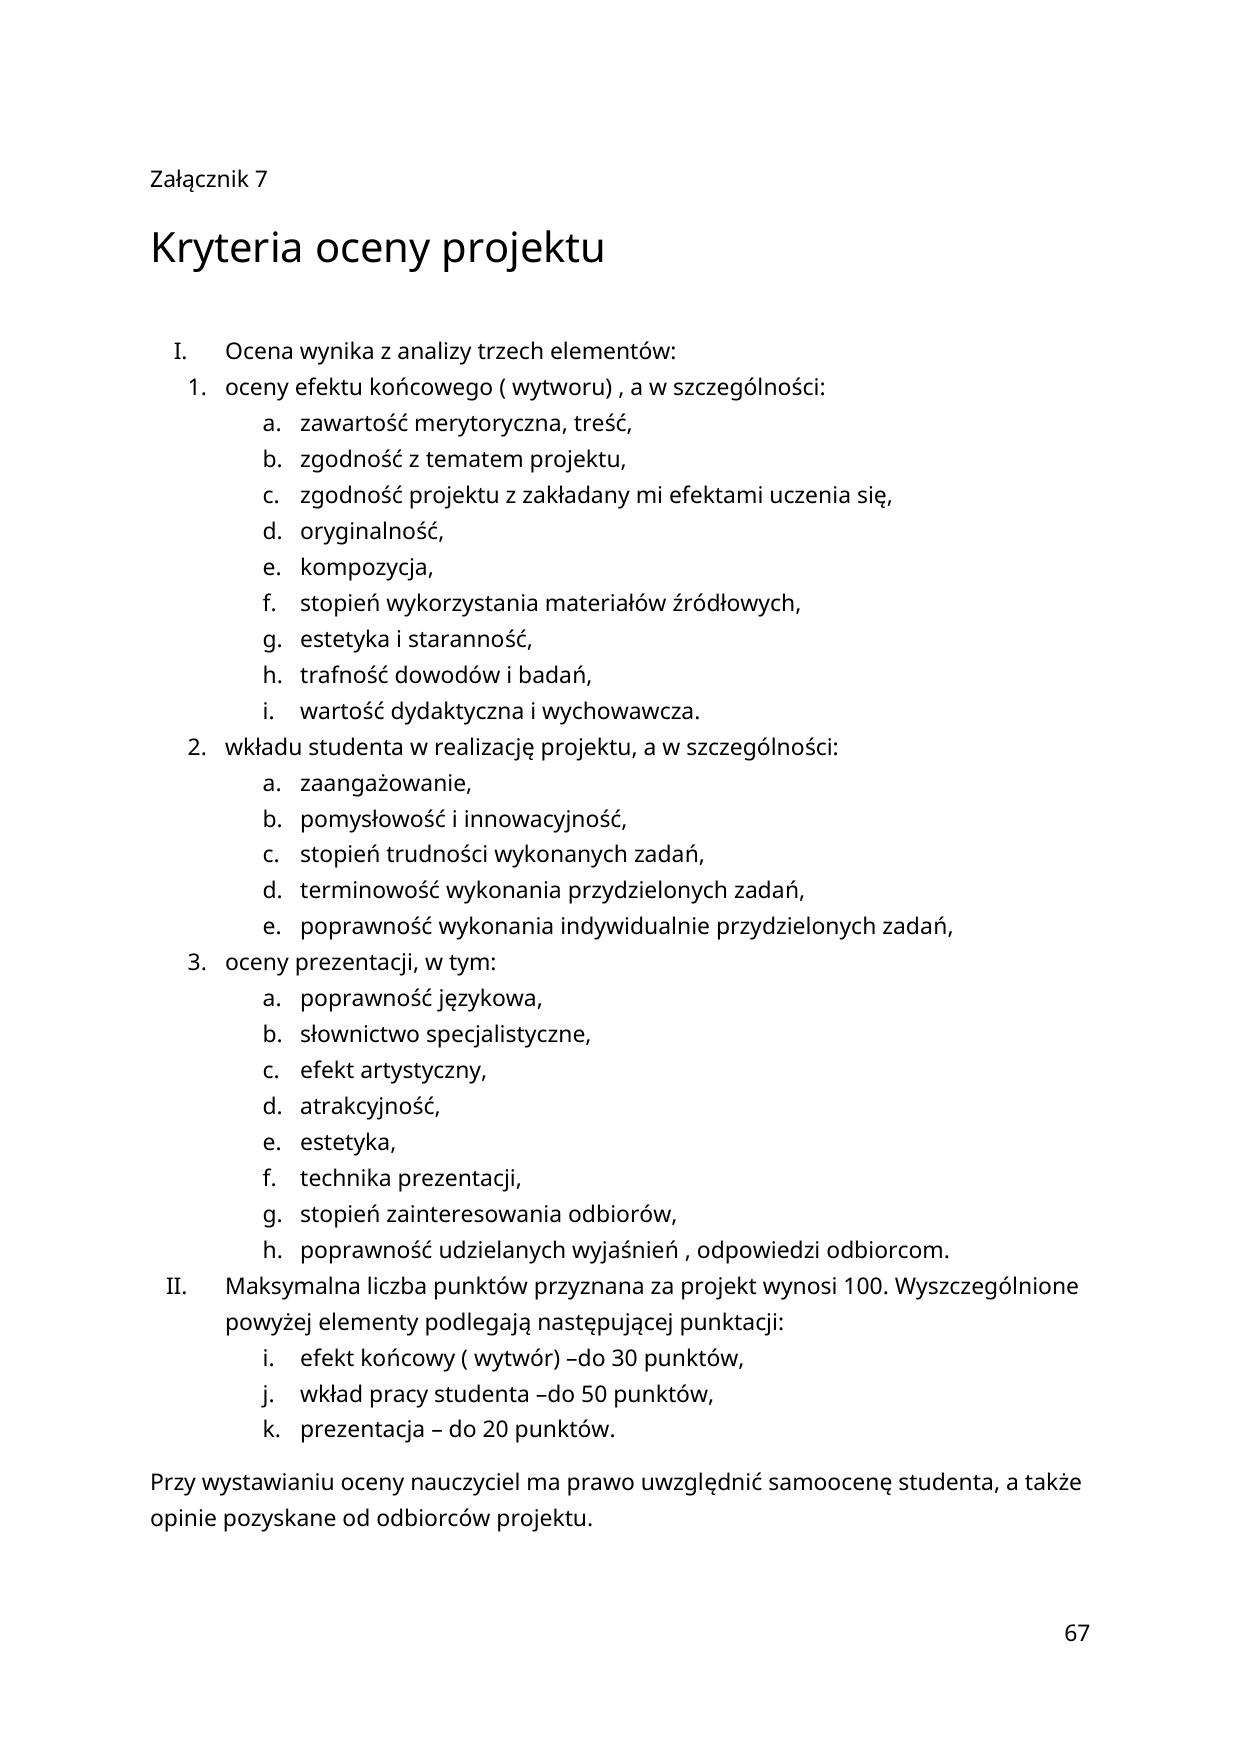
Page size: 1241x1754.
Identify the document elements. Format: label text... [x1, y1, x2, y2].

list wkład pracy studenta –do 50 punktów, [262, 1377, 1090, 1409]
list terminowość wykonania przydzielonych zadań, [262, 874, 1090, 906]
list oceny prezentacji, w tym: [187, 946, 1090, 977]
list oceny efektu końcowego ( wytworu) , a w szczególności: [187, 371, 1090, 402]
list Maksymalna liczba punktów przyznana za projekt wynosi 100. Wyszczególnione powyżej elementy podlegają następującej punktacji: [187, 1270, 1090, 1337]
list technika prezentacji, [262, 1162, 1090, 1193]
list stopień zainteresowania odbiorów, [262, 1198, 1090, 1229]
list słownictwo specjalistyczne, [262, 1018, 1090, 1049]
list pomysłowość i innowacyjność, [262, 802, 1090, 834]
list estetyka, [262, 1126, 1090, 1157]
list wkładu studenta w realizację projektu, a w szczególności: [187, 731, 1090, 762]
list estetyka i staranność, [262, 623, 1090, 654]
text Załącznik 7 [150, 162, 1090, 194]
list atrakcyjność, [262, 1090, 1090, 1121]
list stopień wykorzystania materiałów źródłowych, [262, 587, 1090, 618]
list zgodność z tematem projektu, [262, 443, 1090, 474]
list wartość dydaktyczna i wychowawcza. [262, 695, 1090, 726]
list stopień trudności wykonanych zadań, [262, 838, 1090, 870]
list efekt artystyczny, [262, 1054, 1090, 1085]
text Przy wystawianiu oceny nauczyciel ma prawo uwzględnić samoocenę studenta, a także opinie pozyskane od odbiorców projektu. [150, 1466, 1090, 1533]
list zawartość merytoryczna, treść, [262, 407, 1090, 438]
list poprawność wykonania indywidualnie przydzielonych zadań, [262, 910, 1090, 942]
list oryginalność, [262, 515, 1090, 546]
list efekt końcowy ( wytwór) –do 30 punktów, [262, 1342, 1090, 1373]
list poprawność językowa, [262, 982, 1090, 1013]
text Kryteria oceny projektu [150, 218, 1090, 274]
list zgodność projektu z zakładany mi efektami uczenia się, [262, 479, 1090, 510]
list Ocena wynika z analizy trzech elementów: [187, 335, 1090, 367]
list zaangażowanie, [262, 767, 1090, 798]
list prezentacja – do 20 punktów. [262, 1413, 1090, 1445]
list kompozycja, [262, 551, 1090, 582]
list trafność dowodów i badań, [262, 659, 1090, 690]
list poprawność udzielanych wyjaśnień , odpowiedzi odbiorcom. [262, 1234, 1090, 1265]
